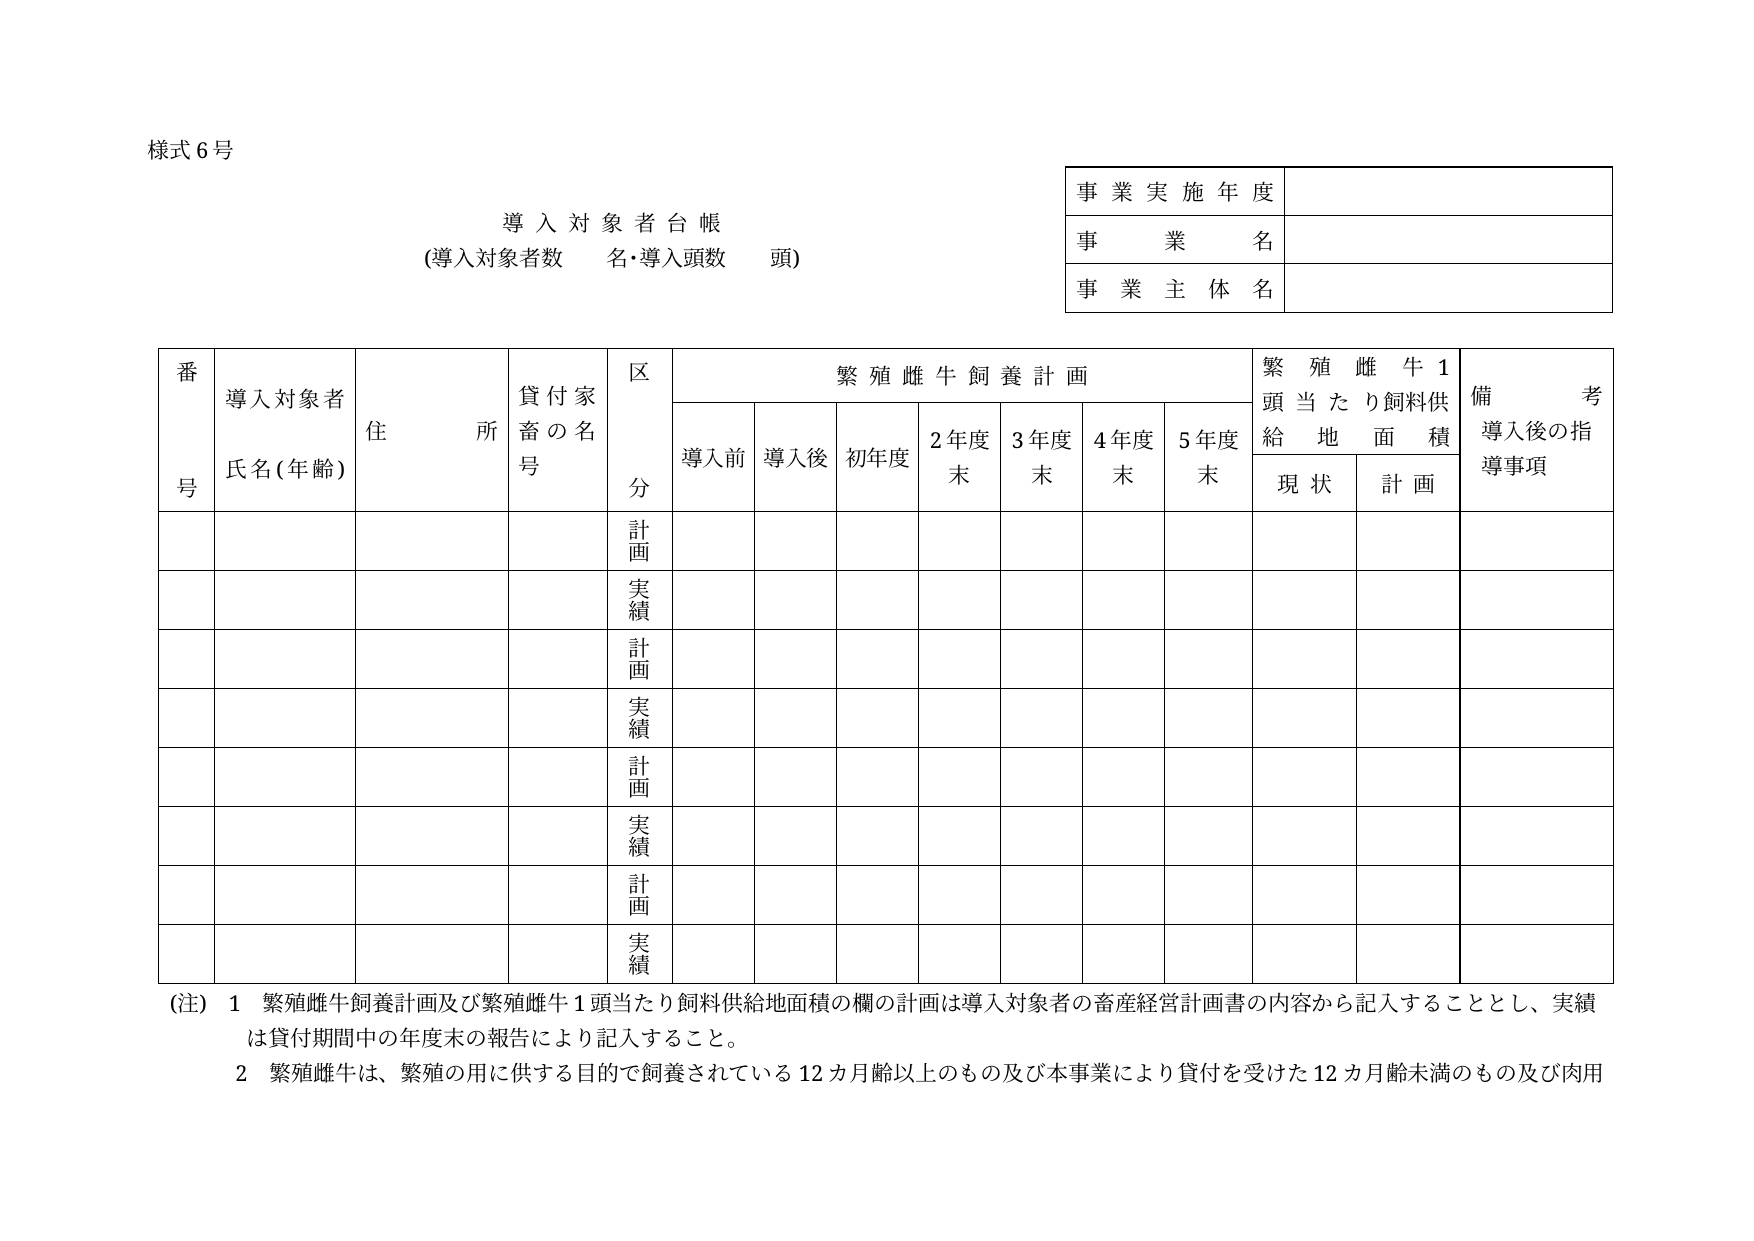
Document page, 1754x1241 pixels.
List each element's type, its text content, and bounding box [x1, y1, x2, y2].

table_cell [1357, 748, 1459, 806]
table_header 繁殖雌牛飼養計画 [673, 349, 1252, 402]
table_cell [1001, 630, 1082, 688]
table_cell [509, 630, 607, 688]
table_cell [356, 689, 508, 747]
table_cell [755, 925, 836, 983]
table_cell [159, 807, 214, 865]
table_header 備考 導入後の指導事項 [1461, 349, 1613, 511]
table_cell [509, 866, 607, 924]
table_cell 計画 [608, 866, 672, 924]
table_cell [919, 866, 1000, 924]
text (注) 1 繁殖雌牛飼養計画及び繁殖雌牛1頭当たり飼料供給地面積の欄の計画は導入対象者の畜産経営計画書の内容から記入することとし、実績は貸付期間中の年度末の報告により記入すること。 [169, 984, 1606, 1054]
table_cell [755, 807, 836, 865]
table_cell [1083, 866, 1164, 924]
table_cell [215, 512, 355, 570]
table_header 繁殖雌牛1頭当たり飼料供給地面積 [1253, 349, 1459, 453]
table_cell [1253, 925, 1356, 983]
table_cell [1253, 748, 1356, 806]
table_cell [673, 807, 754, 865]
table_cell [509, 807, 607, 865]
table_cell [1357, 689, 1459, 747]
table_cell [159, 689, 214, 747]
table_cell [755, 630, 836, 688]
table_cell 5年度末 [1165, 403, 1252, 511]
table_cell [837, 571, 918, 629]
table_cell 2年度末 [919, 403, 1000, 511]
table_cell [1285, 264, 1612, 312]
table_cell [1461, 748, 1613, 806]
table_cell [1083, 571, 1164, 629]
table_cell [755, 571, 836, 629]
table_cell [1461, 866, 1613, 924]
table_cell [755, 689, 836, 747]
table_cell [1253, 689, 1356, 747]
table_cell 実績 [608, 571, 672, 629]
table_cell [919, 748, 1000, 806]
table_header 導入対象者台帳 (導入対象者数 名･導入頭数 頭) [158, 166, 1065, 312]
table_cell [1001, 748, 1082, 806]
table_cell [919, 689, 1000, 747]
table_cell [1461, 512, 1613, 570]
table_cell [159, 630, 214, 688]
table_header 番号 [159, 349, 214, 511]
table_cell [1253, 866, 1356, 924]
table_cell [356, 748, 508, 806]
table_cell [356, 866, 508, 924]
table_cell 計画 [1357, 455, 1459, 511]
table_cell 現状 [1253, 455, 1356, 511]
table_cell [673, 689, 754, 747]
table_cell [1357, 630, 1459, 688]
table_cell [1165, 571, 1252, 629]
table_cell 計画 [608, 748, 672, 806]
table_cell [1253, 807, 1356, 865]
table_cell [159, 866, 214, 924]
table_cell [673, 866, 754, 924]
table_cell [215, 866, 355, 924]
table_cell [509, 571, 607, 629]
table_cell [1001, 925, 1082, 983]
table_cell [356, 925, 508, 983]
table_cell [509, 925, 607, 983]
table_cell [1083, 925, 1164, 983]
table_cell [673, 630, 754, 688]
table_cell [509, 512, 607, 570]
table_cell [1001, 571, 1082, 629]
table_cell [755, 866, 836, 924]
table_cell [1165, 925, 1252, 983]
text 様式6号 [148, 132, 1606, 166]
table_header 導入対象者氏名(年齢) [215, 349, 355, 511]
table_cell [1357, 925, 1459, 983]
table_cell [356, 630, 508, 688]
table_cell [159, 571, 214, 629]
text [235, 1054, 1606, 1089]
table_cell [1253, 571, 1356, 629]
table_cell [673, 571, 754, 629]
table_cell [215, 571, 355, 629]
table_cell [1165, 866, 1252, 924]
table_cell 事業主体名 [1066, 264, 1284, 312]
table_cell [1461, 925, 1613, 983]
table_cell [919, 925, 1000, 983]
table_cell 初年度 [837, 403, 918, 511]
table_cell [1083, 748, 1164, 806]
table_cell [1165, 630, 1252, 688]
table_cell [1461, 630, 1613, 688]
table_cell [755, 748, 836, 806]
table_cell [837, 512, 918, 570]
table_cell [673, 512, 754, 570]
table_cell [356, 807, 508, 865]
table_cell [1461, 807, 1613, 865]
table_cell [919, 512, 1000, 570]
table_cell 計画 [608, 630, 672, 688]
table_cell [1001, 807, 1082, 865]
table_cell [837, 925, 918, 983]
table_cell [215, 630, 355, 688]
table_cell [509, 748, 607, 806]
table_cell [837, 866, 918, 924]
table_cell [215, 689, 355, 747]
table_cell [1001, 689, 1082, 747]
table_cell 事業名 [1066, 216, 1284, 263]
table_cell [755, 512, 836, 570]
table_cell 導入後 [755, 403, 836, 511]
table_cell [1083, 689, 1164, 747]
table_cell [215, 807, 355, 865]
table_cell [837, 630, 918, 688]
table_cell [1285, 216, 1612, 263]
table_cell [1253, 512, 1356, 570]
table_cell [159, 512, 214, 570]
table_cell [1357, 512, 1459, 570]
table_cell [215, 925, 355, 983]
table_cell 導入前 [673, 403, 754, 511]
table_cell 4年度末 [1083, 403, 1164, 511]
table_cell [1001, 866, 1082, 924]
table_cell [1001, 512, 1082, 570]
table_cell 実績 [608, 807, 672, 865]
table_cell [1357, 807, 1459, 865]
table_cell [837, 748, 918, 806]
table_cell [837, 807, 918, 865]
table_cell [509, 689, 607, 747]
table_cell 実績 [608, 925, 672, 983]
table_cell [1165, 748, 1252, 806]
table_header 事業実施年度 [1066, 168, 1284, 215]
table_cell 実績 [608, 689, 672, 747]
table_cell [1165, 689, 1252, 747]
table_cell [215, 748, 355, 806]
table_cell [1357, 866, 1459, 924]
table_cell [673, 925, 754, 983]
table_cell [356, 571, 508, 629]
table_cell [673, 748, 754, 806]
table_cell [159, 748, 214, 806]
table_cell 計画 [608, 512, 672, 570]
table_cell [1165, 512, 1252, 570]
table_cell [919, 630, 1000, 688]
table_cell [1461, 689, 1613, 747]
table_cell [919, 571, 1000, 629]
table_header 住所 [356, 349, 508, 511]
table_cell [837, 689, 918, 747]
table_cell [1357, 571, 1459, 629]
table_cell 3年度末 [1001, 403, 1082, 511]
table_cell [1083, 512, 1164, 570]
table_cell [1253, 630, 1356, 688]
table_cell [1083, 630, 1164, 688]
table_header 貸付家畜の名号 [509, 349, 607, 511]
table_cell [919, 807, 1000, 865]
table_cell [1165, 807, 1252, 865]
table_header [1285, 168, 1612, 215]
table_cell [356, 512, 508, 570]
table_cell [159, 925, 214, 983]
table_cell [1083, 807, 1164, 865]
table_header 区分 [608, 349, 672, 511]
table_cell [1461, 571, 1613, 629]
